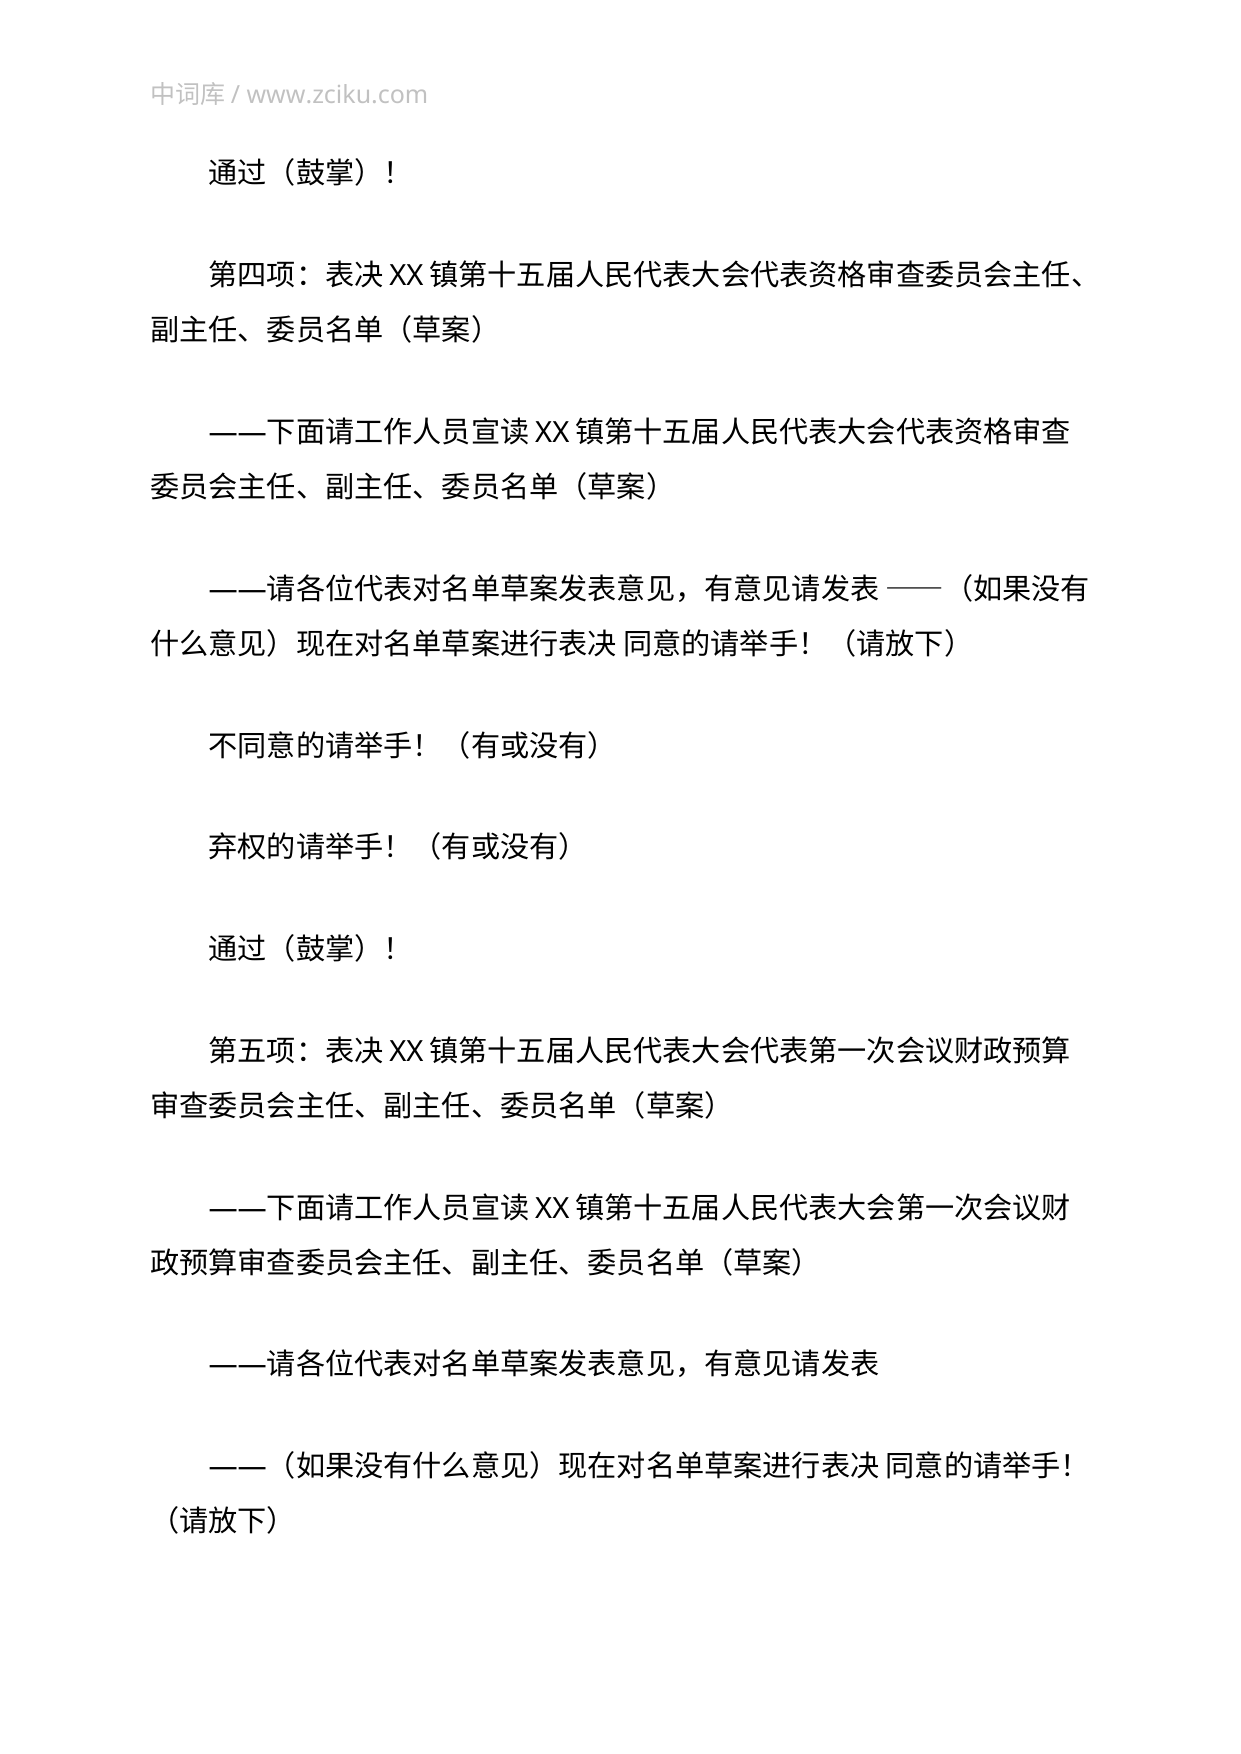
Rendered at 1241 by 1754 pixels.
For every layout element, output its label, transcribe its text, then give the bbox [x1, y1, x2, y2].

text 第四项：表决XX镇第十五届人民代表大会代表资格审查委员会主任、副主任、委员名单（草案） [150, 252, 1090, 349]
text 不同意的请举手！（有或没有） [150, 722, 1090, 764]
text 第五项：表决XX镇第十五届人民代表大会代表第一次会议财政预算审查委员会主任、副主任、委员名单（草案） [150, 1027, 1090, 1125]
text ——请各位代表对名单草案发表意见，有意见请发表 [150, 1341, 1090, 1383]
text 通过（鼓掌）！ [150, 926, 1090, 968]
text ——下面请工作人员宣读XX镇第十五届人民代表大会代表资格审查委员会主任、副主任、委员名单（草案） [150, 408, 1090, 506]
text ——下面请工作人员宣读XX镇第十五届人民代表大会第一次会议财政预算审查委员会主任、副主任、委员名单（草案） [150, 1184, 1090, 1281]
text ——请各位代表对名单草案发表意见，有意见请发表 ——（如果没有什么意见）现在对名单草案进行表决 同意的请举手！（请放下） [150, 565, 1090, 663]
text 通过（鼓掌）！ [150, 150, 1090, 192]
text 弃权的请举手！（有或没有） [150, 824, 1090, 866]
text ——（如果没有什么意见）现在对名单草案进行表决 同意的请举手！（请放下） [150, 1443, 1090, 1540]
